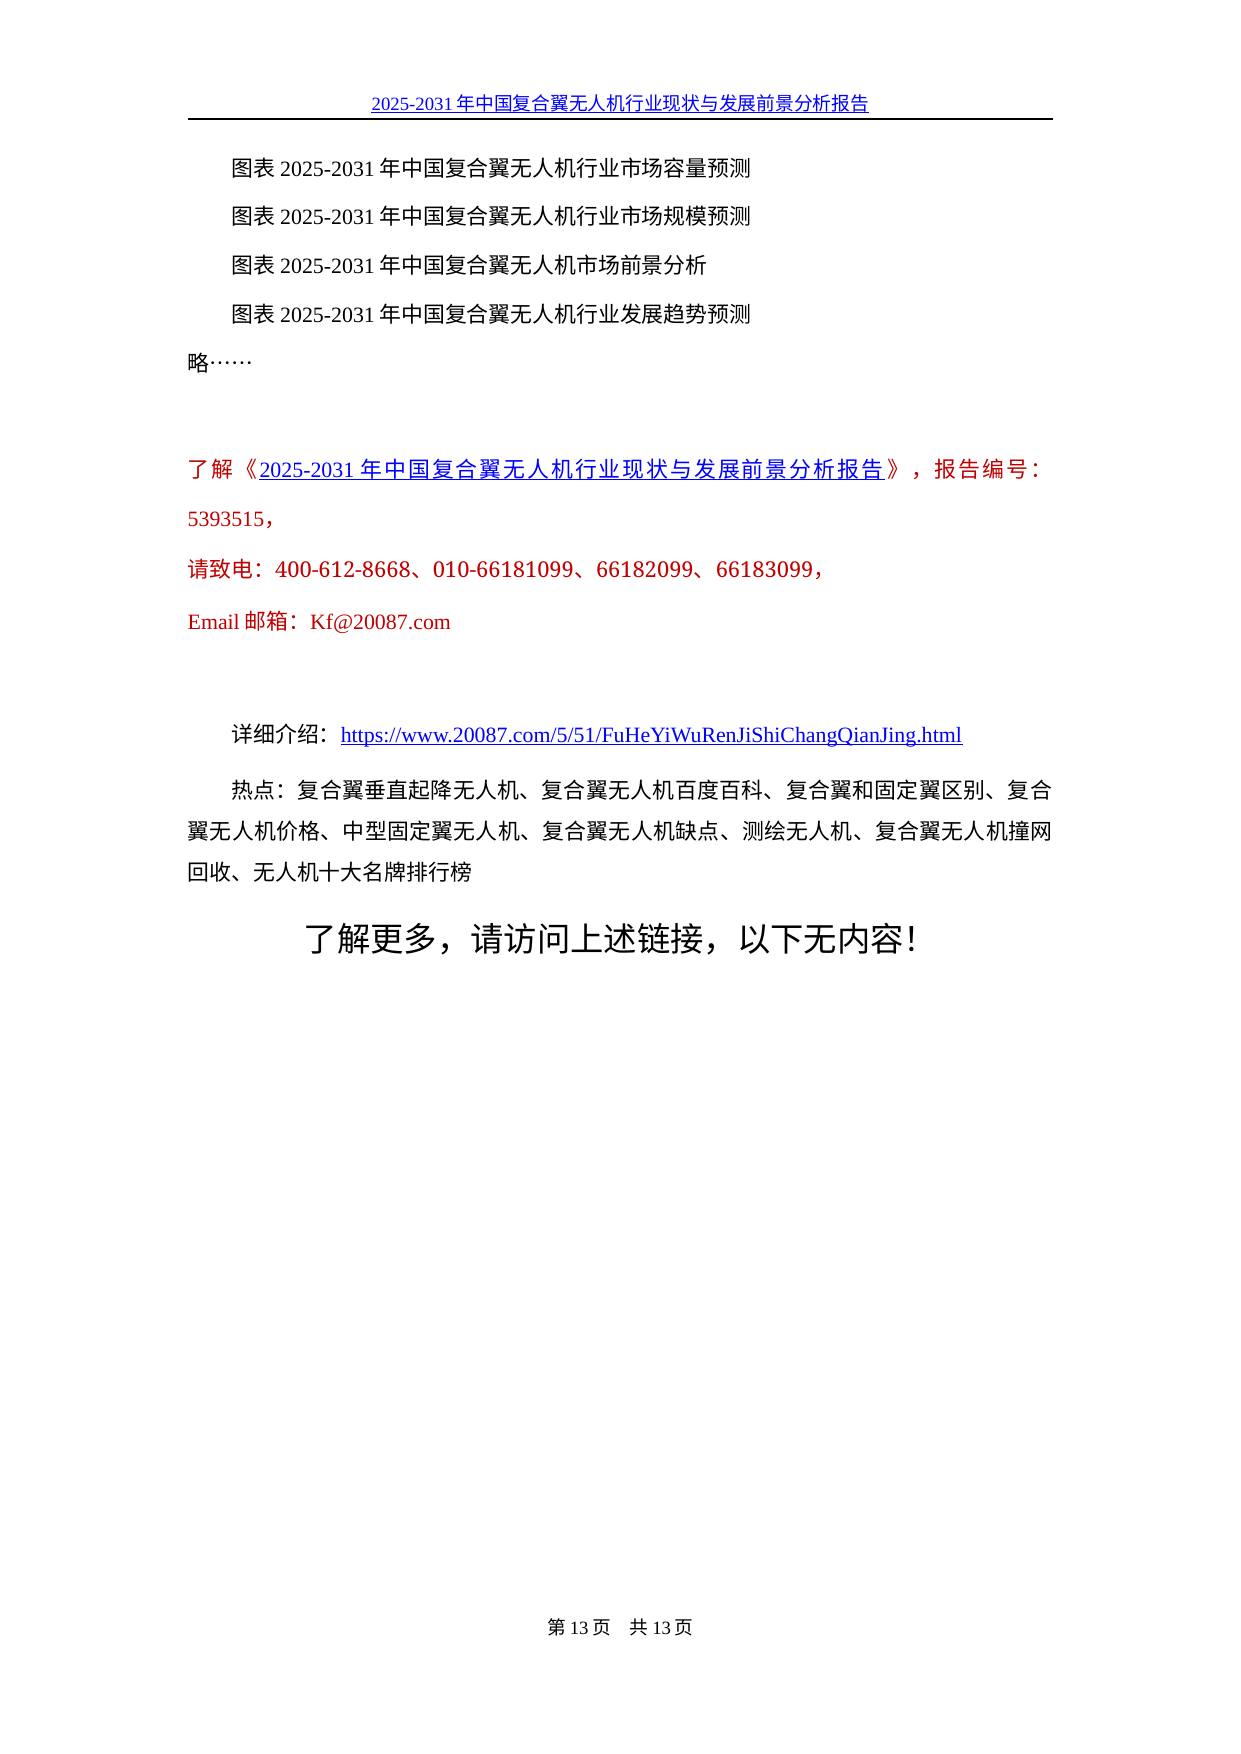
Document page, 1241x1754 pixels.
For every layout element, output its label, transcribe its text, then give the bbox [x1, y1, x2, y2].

text 详细介绍：https://www.20087.com/5/51/FuHeYiWuRenJiShiChangQianJing.html [187, 716, 1053, 749]
title 了解更多，请访问上述链接，以下无内容！ [187, 904, 1053, 969]
text 热点：复合翼垂直起降无人机、复合翼无人机百度百科、复合翼和固定翼区别、复合翼无人机价格、中型固定翼无人机、复合翼无人机缺点、测绘无人机、复合翼无人机撞网回收、无人机十大名牌排行榜 [187, 773, 1053, 887]
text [187, 150, 1053, 378]
text 请致电：400-612-8668、010-66181099、66182099、66183099， [187, 552, 1053, 584]
text Email邮箱：Kf@20087.com [187, 603, 1053, 636]
text 了解《2025-2031年中国复合翼无人机行业现状与发展前景分析报告》，报告编号：5393515， [187, 452, 1053, 533]
